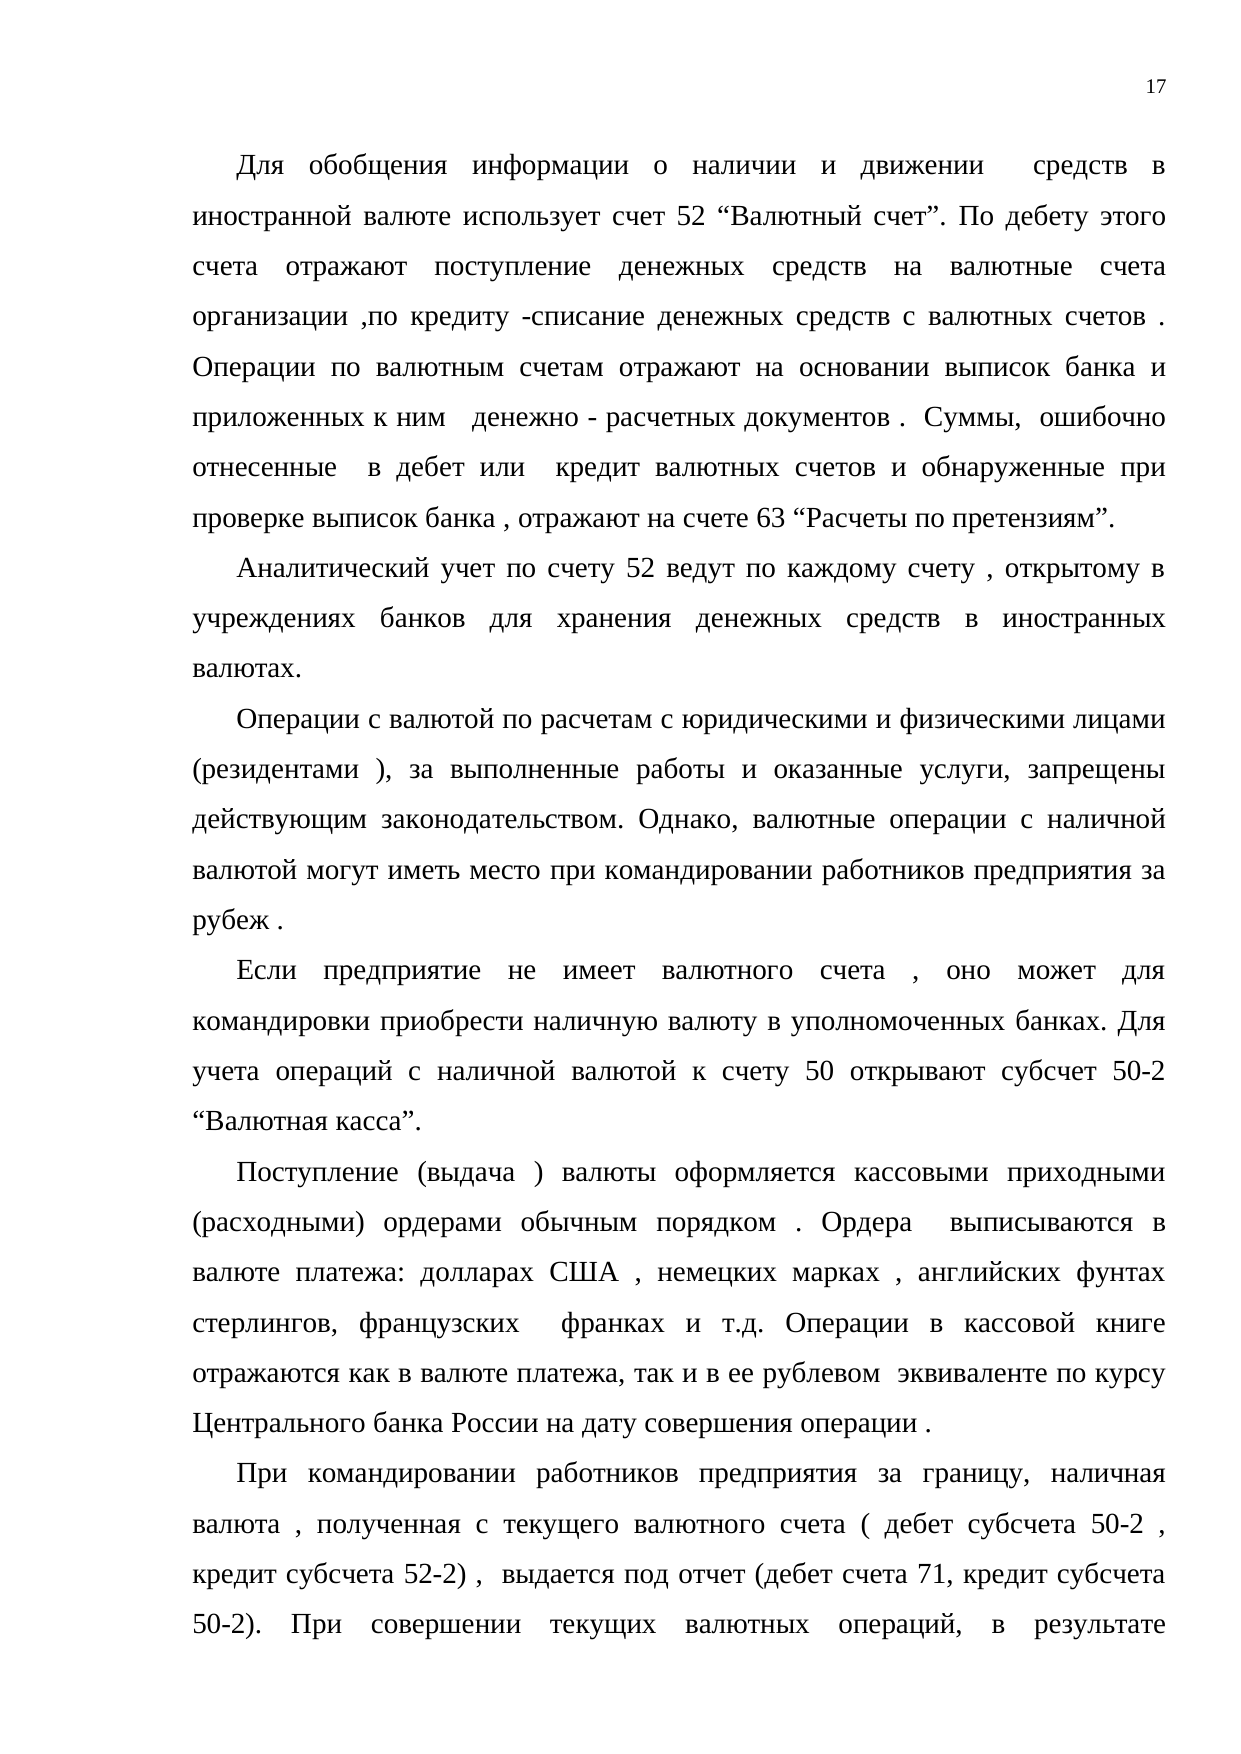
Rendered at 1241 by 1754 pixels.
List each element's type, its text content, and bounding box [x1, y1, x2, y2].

text Поступление (выдача ) валюты оформляется кассовыми приходными (расходными) ордерами обычным порядком . Ордера выписываются в валюте платежа: долларах США , немецких марках , английских фунтах стерлингов, французских франках и т.д. Операции в кассовой книге отражаются как в валюте платежа, так и в ее рублевом эквиваленте по курсу Центрального банка России на дату совершения операции . [192, 1154, 1166, 1439]
text Если предприятие не имеет валютного счета , оно может для командировки приобрести наличную валюту в уполномоченных банках. Для учета операций с наличной валютой к счету 50 открывают субсчет 50-2 “Валютная касса”. [192, 953, 1166, 1137]
text Для обобщения информации о наличии и движении средств в иностранной валюте использует счет 52 “Валютный счет”. По дебету этого счета отражают поступление денежных средств на валютные счета организации ,по кредиту -списание денежных средств с валютных счетов . Операции по валютным счетам отражают на основании выписок банка и приложенных к ним денежно - расчетных документов . Суммы, ошибочно отнесенные в дебет или кредит валютных счетов и обнаруженные при проверке выписок банка , отражают на счете 63 “Расчеты по претензиям”. [192, 148, 1166, 533]
text Аналитический учет по счету 52 ведут по каждому счету , открытому в учреждениях банков для хранения денежных средств в иностранных валютах. [192, 550, 1166, 684]
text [192, 1456, 1166, 1640]
text Операции с валютой по расчетам с юридическими и физическими лицами (резидентами ), за выполненные работы и оказанные услуги, запрещены действующим законодательством. Однако, валютные операции с наличной валютой могут иметь место при командировании работников предприятия за рубеж . [192, 701, 1166, 936]
